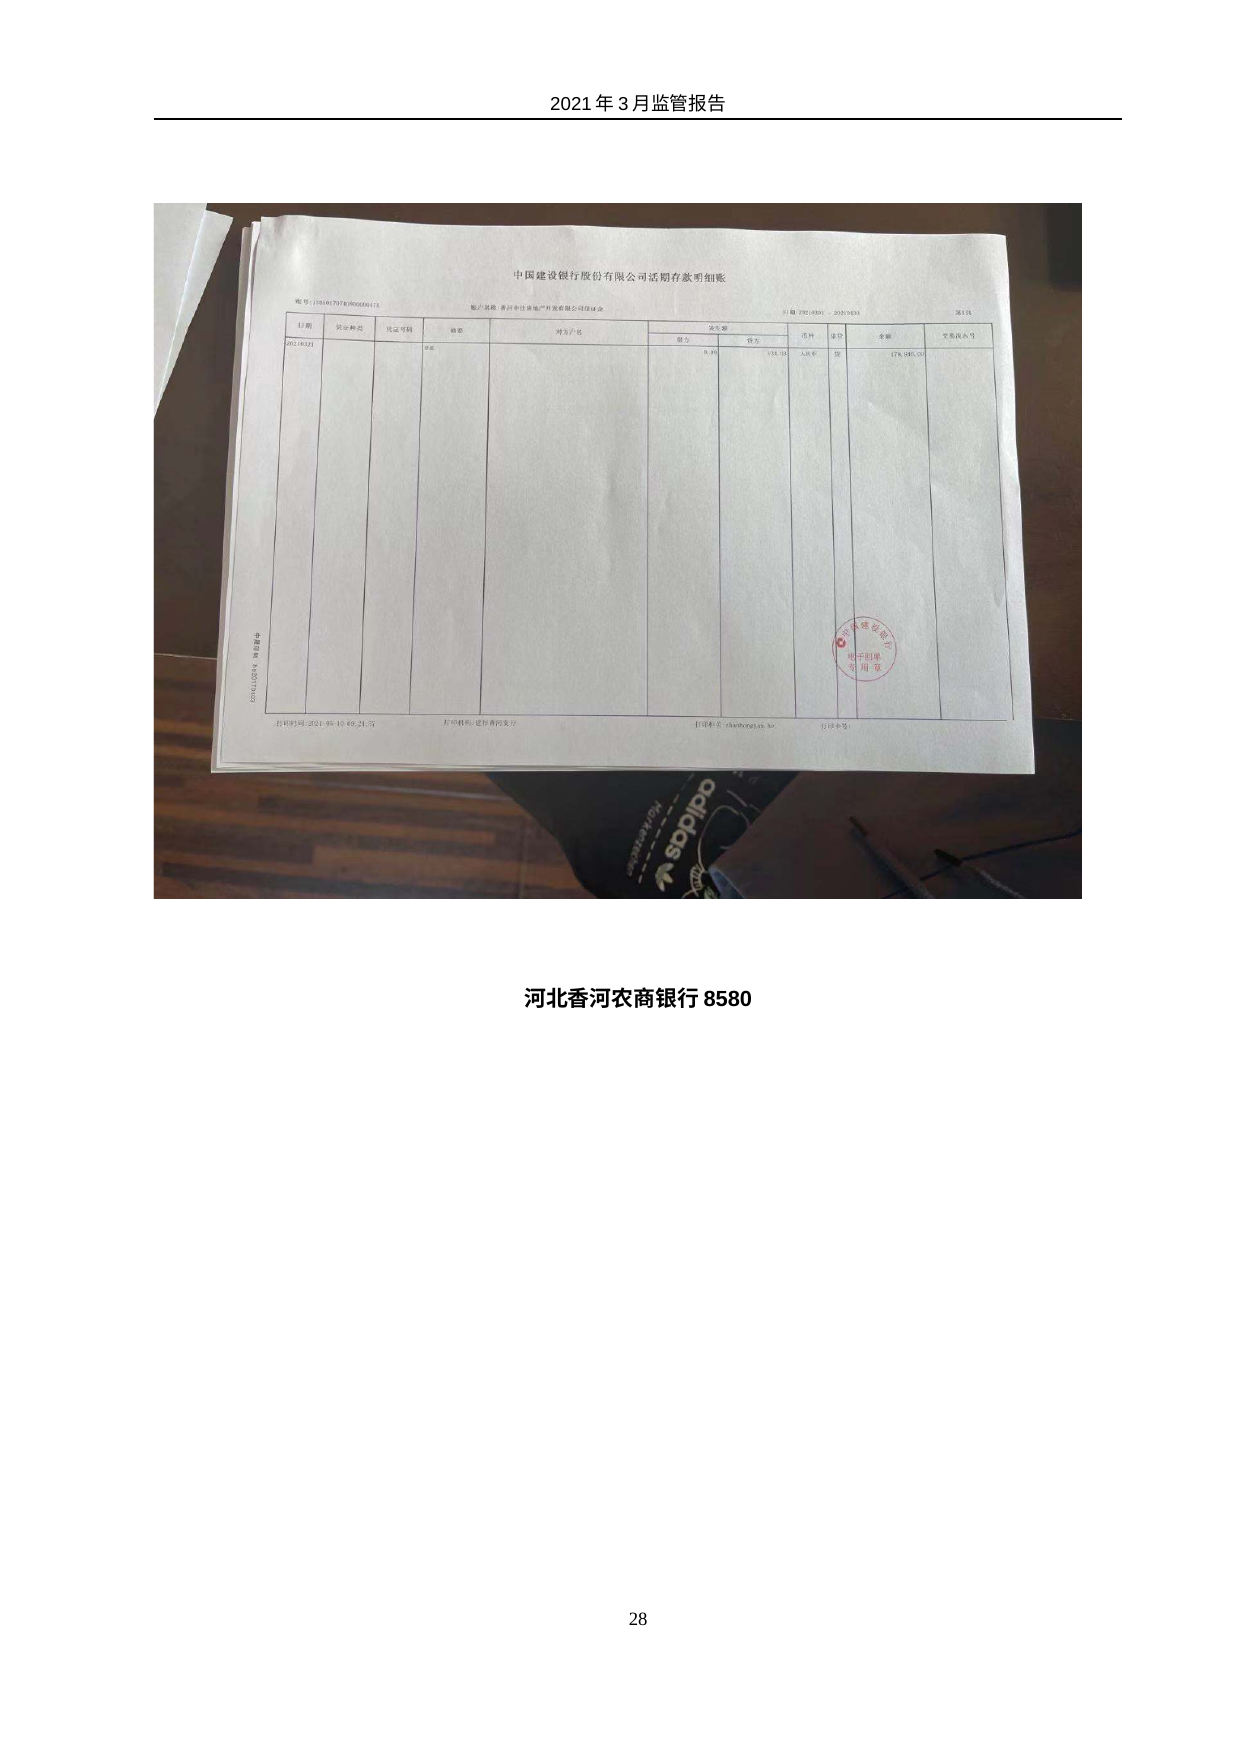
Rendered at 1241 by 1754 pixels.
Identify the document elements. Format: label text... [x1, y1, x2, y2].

text 河北香河农商银行8580 [153, 981, 1122, 1013]
picture [155, 203, 1081, 899]
